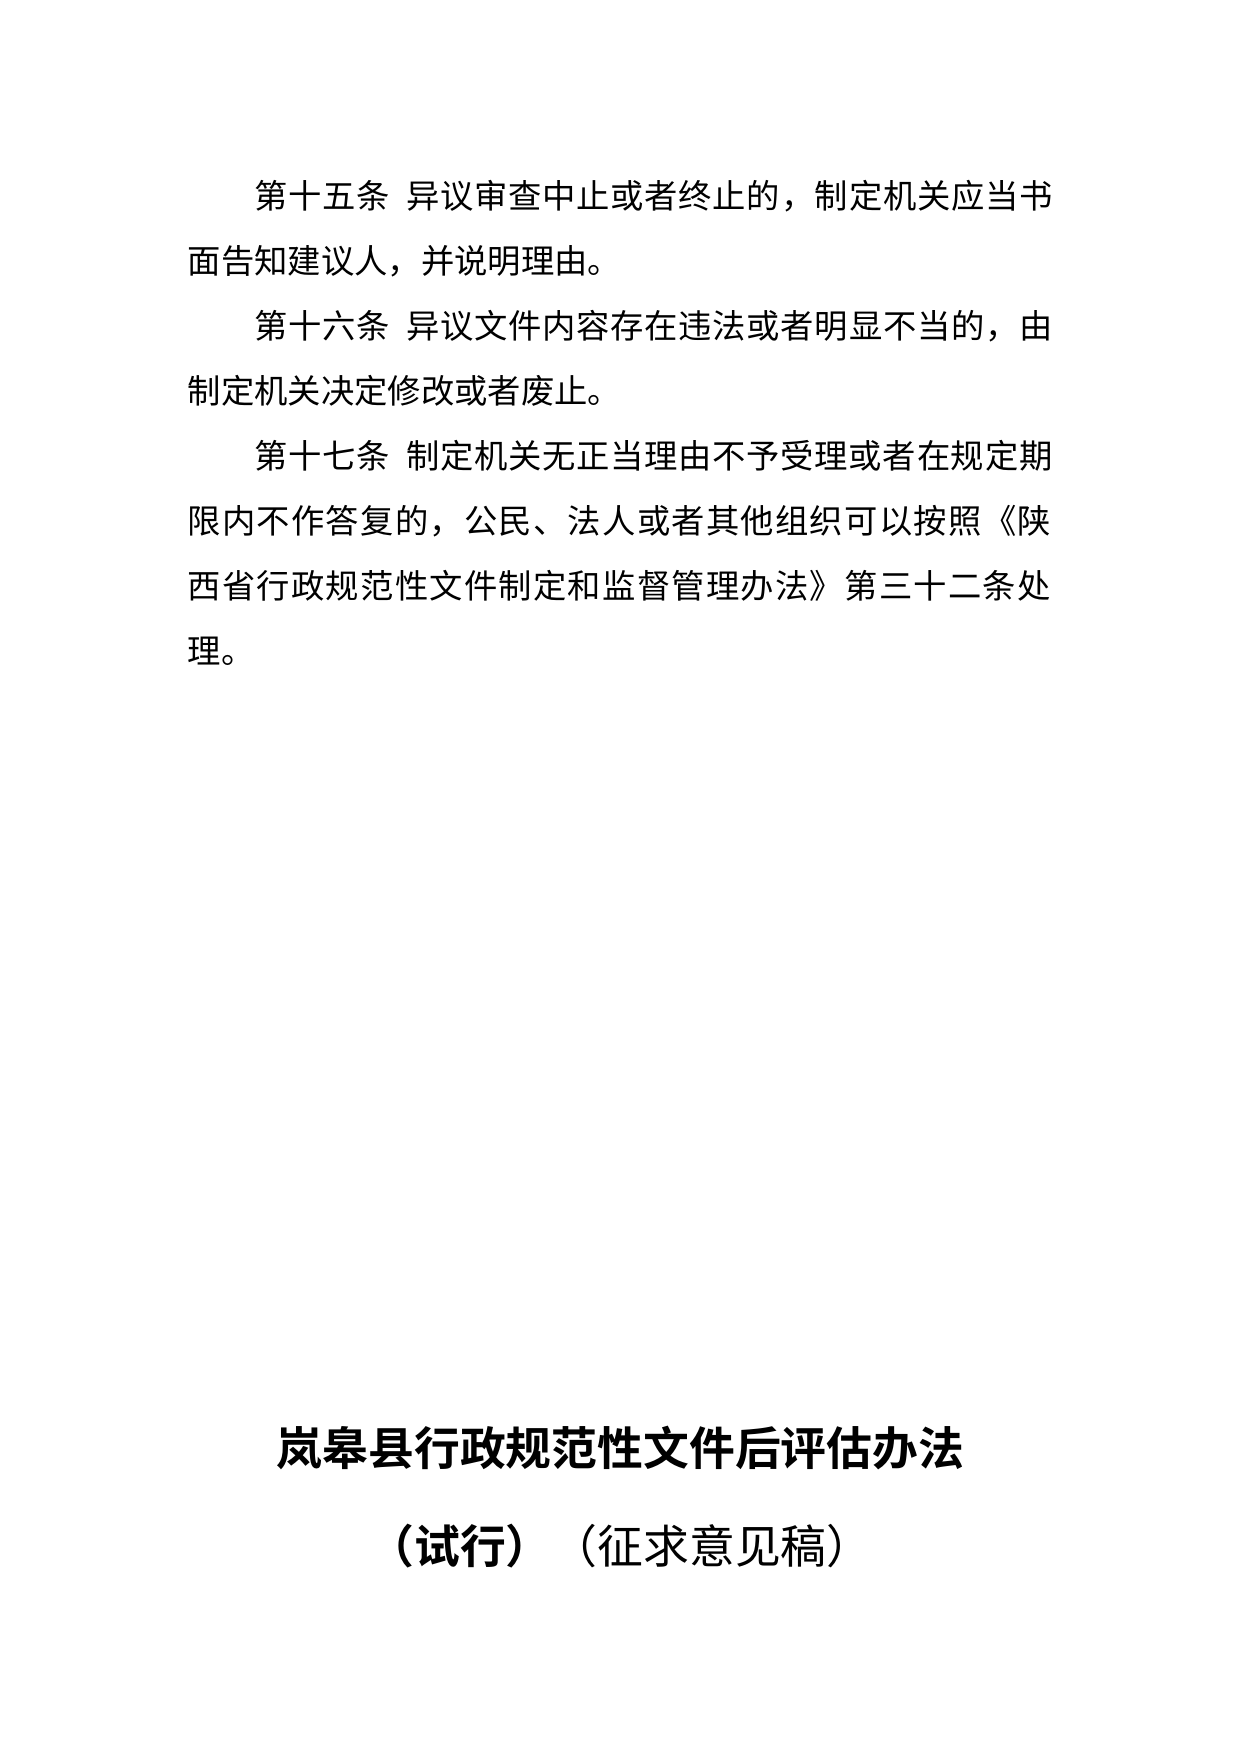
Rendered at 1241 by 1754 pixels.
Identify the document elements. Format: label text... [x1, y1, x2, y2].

text 第十六条 异议文件内容存在违法或者明显不当的，由制定机关决定修改或者废止。 [187, 292, 1053, 422]
text 第十五条 异议审查中止或者终止的，制定机关应当书面告知建议人，并说明理由。 [187, 162, 1053, 292]
text 第十七条 制定机关无正当理由不予受理或者在规定期限内不作答复的，公民、法人或者其他组织可以按照《陕西省行政规范性文件制定和监督管理办法》第三十二条处理。 [187, 422, 1053, 682]
text 岚皋县行政规范性文件后评估办法 [187, 1397, 1053, 1494]
text （试行）（征求意见稿） [187, 1494, 1053, 1592]
